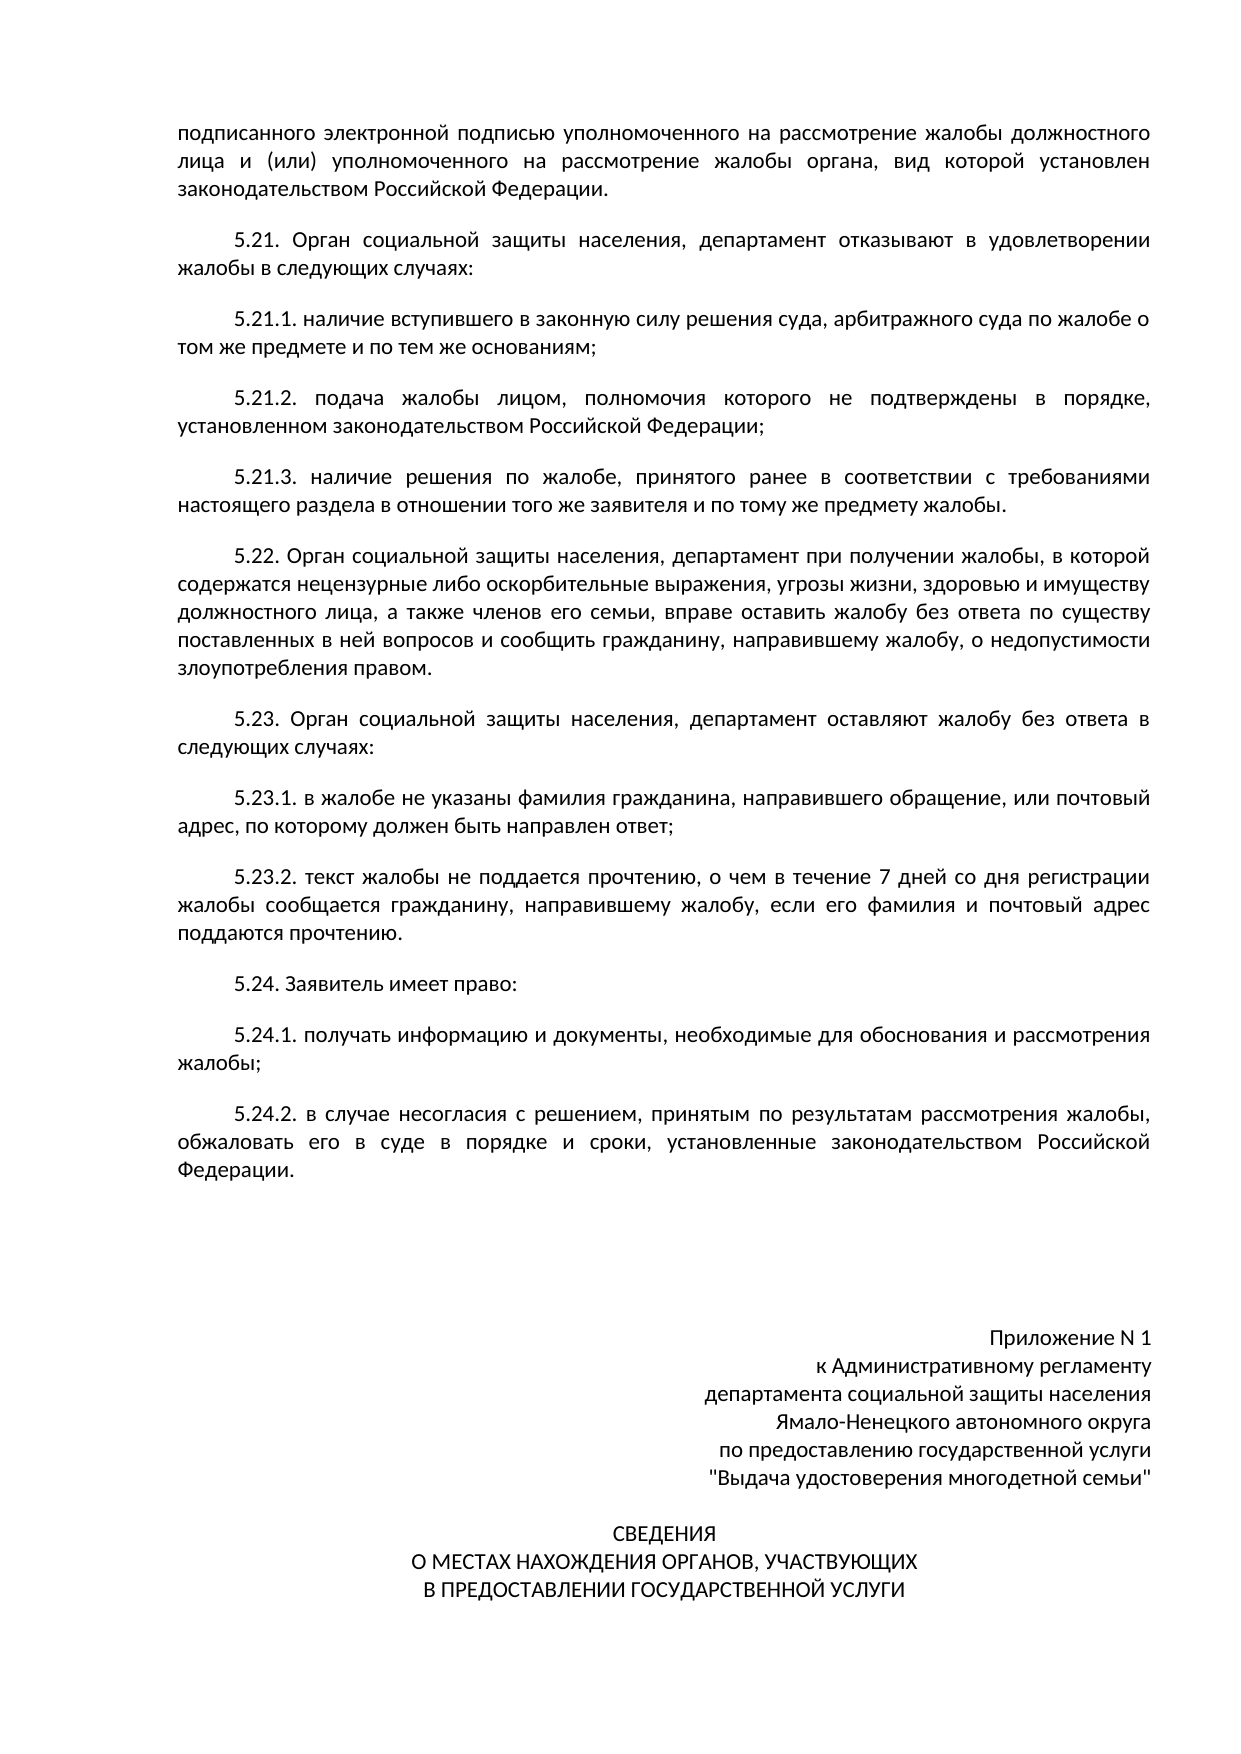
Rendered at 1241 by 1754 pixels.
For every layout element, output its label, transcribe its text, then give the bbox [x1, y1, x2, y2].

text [177, 118, 1152, 202]
text 5.23.1. в жалобе не указаны фамилия гражданина, направившего обращение, или почтовый адрес, по которому должен быть направлен ответ; [177, 783, 1152, 839]
text СВЕДЕНИЯ [177, 1519, 1152, 1547]
text 5.21.3. наличие решения по жалобе, принятого ранее в соответствии с требованиями настоящего раздела в отношении того же заявителя и по тому же предмету жалобы. [177, 462, 1152, 518]
text 5.24.2. в случае несогласия с решением, принятым по результатам рассмотрения жалобы, обжаловать его в суде в порядке и сроки, установленные законодательством Российской Федерации. [177, 1099, 1152, 1183]
text 5.23. Орган социальной защиты населения, департамент оставляют жалобу без ответа в следующих случаях: [177, 704, 1152, 760]
text по предоставлению государственной услуги [177, 1435, 1152, 1463]
text департамента социальной защиты населения [177, 1379, 1152, 1407]
text 5.21.2. подача жалобы лицом, полномочия которого не подтверждены в порядке, установленном законодательством Российской Федерации; [177, 383, 1152, 439]
text 5.24.1. получать информацию и документы, необходимые для обоснования и рассмотрения жалобы; [177, 1020, 1152, 1076]
text Ямало-Ненецкого автономного округа [177, 1407, 1152, 1435]
text Приложение N 1 [177, 1323, 1152, 1351]
text О МЕСТАХ НАХОЖДЕНИЯ ОРГАНОВ, УЧАСТВУЮЩИХ [177, 1547, 1152, 1575]
text "Выдача удостоверения многодетной семьи" [177, 1463, 1152, 1491]
text 5.21.1. наличие вступившего в законную силу решения суда, арбитражного суда по жалобе о том же предмете и по тем же основаниям; [177, 304, 1152, 360]
text 5.24. Заявитель имеет право: [177, 969, 1152, 997]
text 5.23.2. текст жалобы не поддается прочтению, о чем в течение 7 дней со дня регистрации жалобы сообщается гражданину, направившему жалобу, если его фамилия и почтовый адрес поддаются прочтению. [177, 862, 1152, 946]
text В ПРЕДОСТАВЛЕНИИ ГОСУДАРСТВЕННОЙ УСЛУГИ [177, 1575, 1152, 1603]
text 5.21. Орган социальной защиты населения, департамент отказывают в удовлетворении жалобы в следующих случаях: [177, 225, 1152, 281]
text к Административному регламенту [177, 1351, 1152, 1379]
text 5.22. Орган социальной защиты населения, департамент при получении жалобы, в которой содержатся нецензурные либо оскорбительные выражения, угрозы жизни, здоровью и имуществу должностного лица, а также членов его семьи, вправе оставить жалобу без ответа по существу поставленных в ней вопросов и сообщить гражданину, направившему жалобу, о недопустимости злоупотребления правом. [177, 541, 1152, 681]
